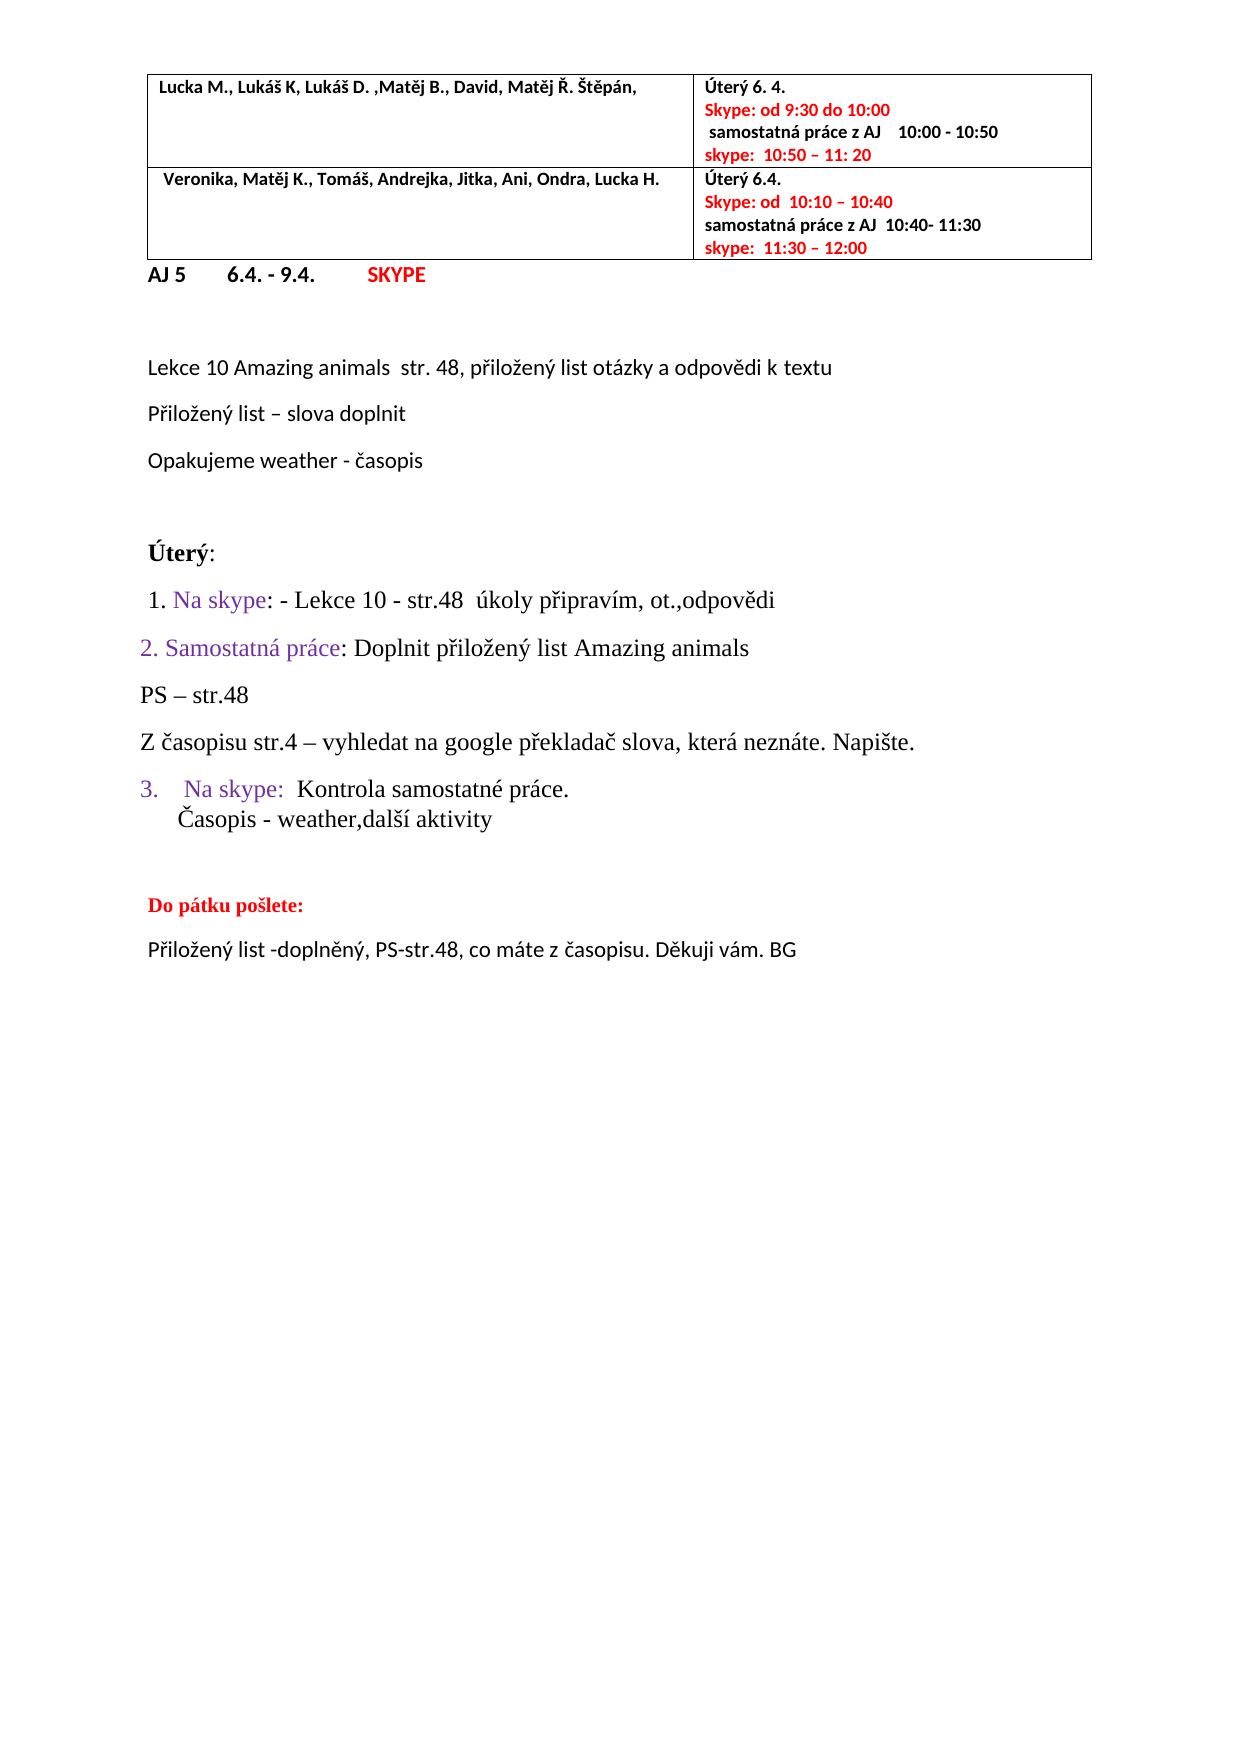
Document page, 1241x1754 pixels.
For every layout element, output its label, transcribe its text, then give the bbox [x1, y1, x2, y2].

text Přiložený list -doplněný, PS-str.48, co máte z časopisu. Děkuji vám. BG [148, 936, 1093, 963]
text Z časopisu str.4 – vyhledat na google překladač slova, která neznáte. Napište. [140, 727, 1093, 756]
list Časopis - weather,další aktivity [177, 804, 1093, 833]
text 2. Samostatná práce: Doplnit přiložený list Amazing animals [140, 633, 1093, 661]
table_header Úterý 6. 4. Skype: od 9:30 do 10:00 samostatná práce z AJ 10:00 - 10:50 skype: 10:50 – 11: 20 [694, 75, 1091, 167]
text Do pátku pošlete: [148, 893, 1093, 917]
text Opakujeme weather - časopis [148, 446, 1093, 474]
table_cell Úterý 6.4. Skype: od 10:10 – 10:40 samostatná práce z AJ 10:40- 11:30 skype: 11:30 – 12:00 [694, 168, 1091, 259]
table_cell Veronika, Matěj K., Tomáš, Andrejka, Jitka, Ani, Ondra, Lucka H. [148, 168, 693, 259]
text AJ 5 6.4. - 9.4. SKYPE [148, 260, 1093, 288]
list Na skype: Kontrola samostatné práce. [140, 774, 1093, 803]
text 1. Na skype: - Lekce 10 - str.48 úkoly připravím, ot.,odpovědi [148, 586, 1093, 614]
table_header Lucka M., Lukáš K, Lukáš D. ,Matěj B., David, Matěj Ř. Štěpán, [148, 75, 693, 167]
text Úterý: [148, 538, 1093, 567]
text Lekce 10 Amazing animals str. 48, přiložený list otázky a odpovědi k textu [148, 353, 1093, 381]
text Přiložený list – slova doplnit [148, 399, 1093, 427]
text PS – str.48 [140, 680, 1093, 708]
